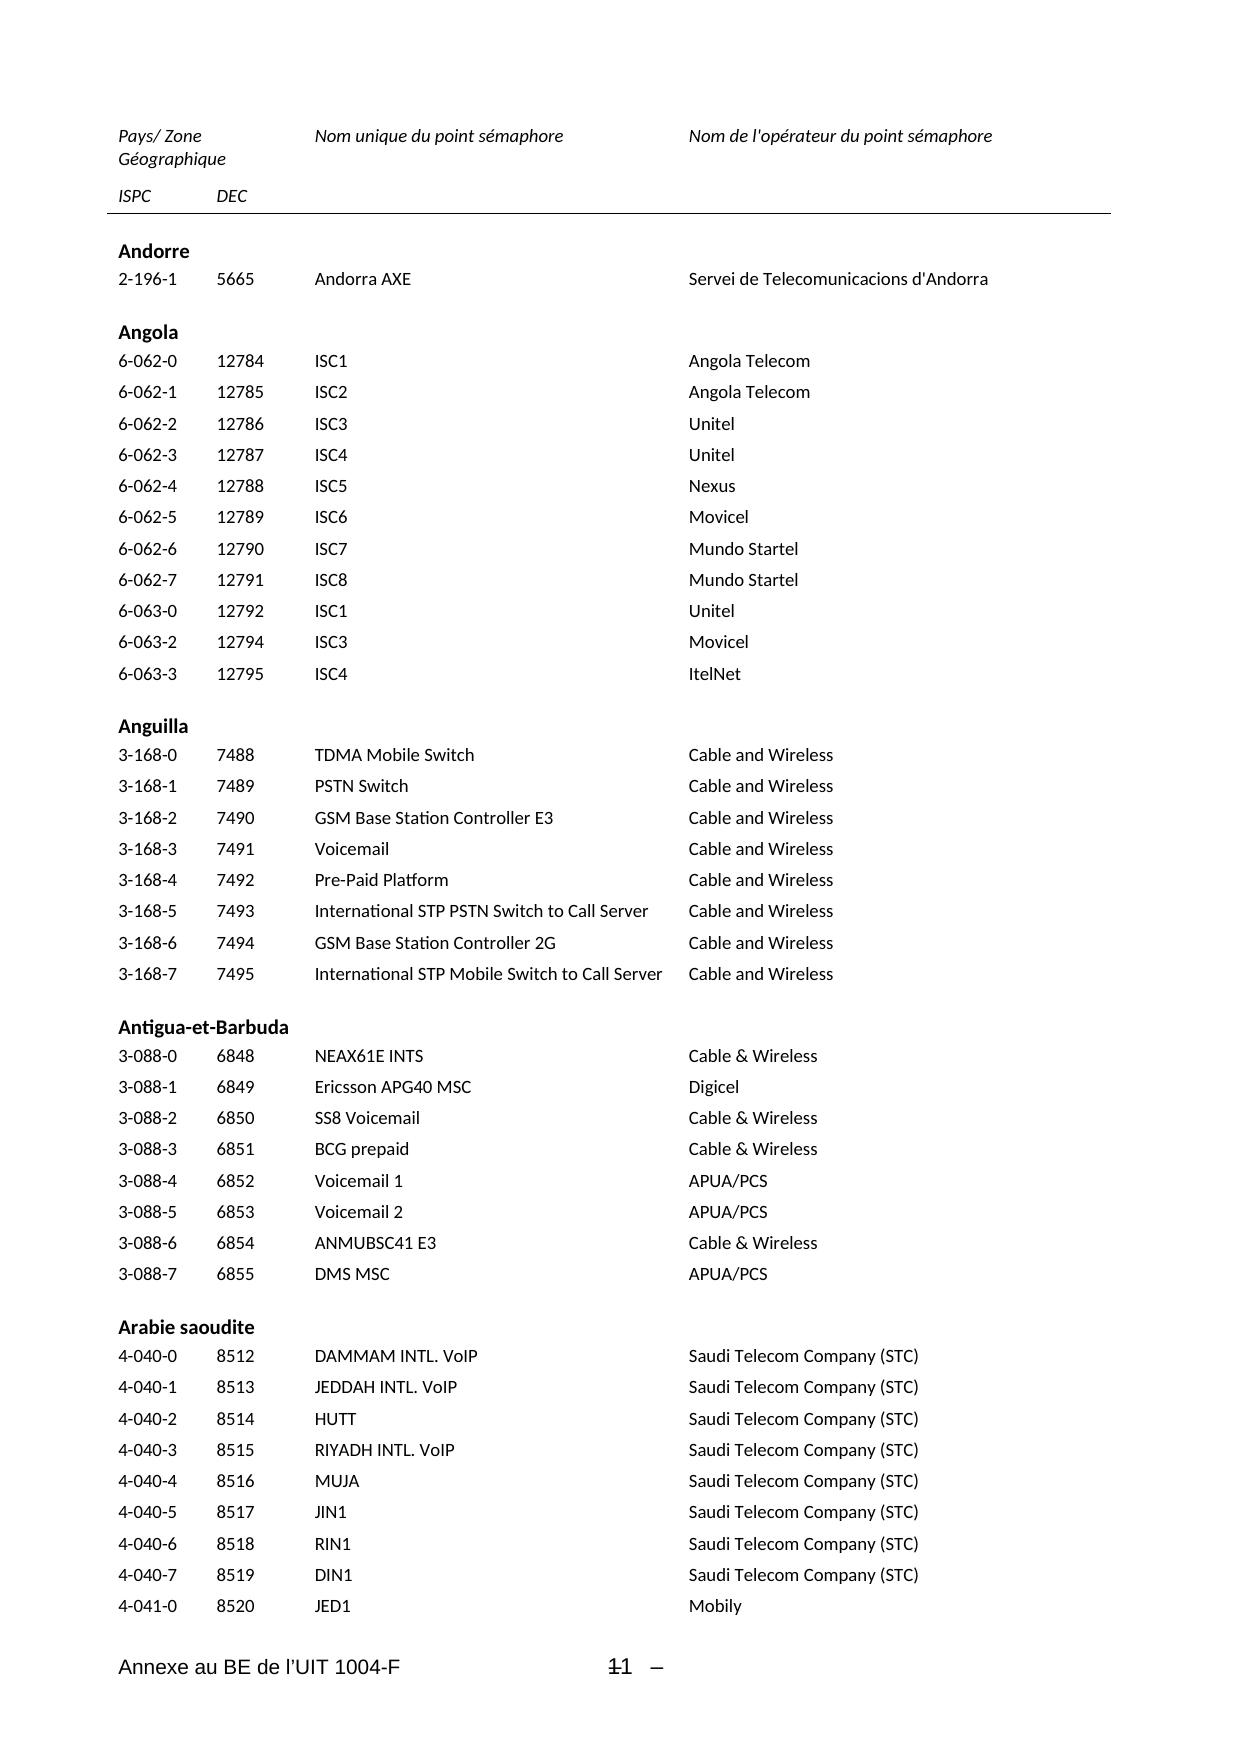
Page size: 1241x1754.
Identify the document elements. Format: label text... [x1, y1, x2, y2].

table_cell ItelNet [678, 658, 1111, 689]
table_cell 3-168-2 [107, 802, 205, 833]
table_cell 3-088-5 [107, 1196, 205, 1227]
table_cell 12789 [205, 501, 303, 532]
table_cell Saudi Telecom Company (STC) [678, 1403, 1111, 1434]
table_cell 3-088-2 [107, 1102, 205, 1133]
table_cell DEC [205, 176, 303, 213]
table_cell 6-062-7 [107, 564, 205, 595]
table_cell Cable & Wireless [678, 1227, 1111, 1258]
table_cell Voicemail 2 [303, 1196, 677, 1227]
table_cell 3-168-7 [107, 958, 205, 989]
table_cell DMS MSC [303, 1258, 677, 1289]
table_cell Unitel [678, 408, 1111, 439]
table_cell 4-040-2 [107, 1403, 205, 1434]
table_cell 7490 [205, 802, 303, 833]
table_cell Mobily [678, 1590, 1111, 1621]
table_cell JED1 [303, 1590, 677, 1621]
table_cell 7494 [205, 927, 303, 958]
table_cell Angola Telecom [678, 376, 1111, 407]
table_cell 8518 [205, 1528, 303, 1559]
table_cell ISC3 [303, 408, 677, 439]
table_cell Mundo Startel [678, 533, 1111, 564]
table_cell Nexus [678, 470, 1111, 501]
table_cell 4-040-5 [107, 1496, 205, 1527]
table_cell Servei de Telecomunicacions d'Andorra [678, 263, 1111, 294]
table_cell 12787 [205, 439, 303, 470]
table_cell 6851 [205, 1133, 303, 1164]
table_cell Saudi Telecom Company (STC) [678, 1340, 1111, 1371]
table_cell JEDDAH INTL. VoIP [303, 1371, 677, 1402]
table_header Nom de l'opérateur du point sémaphore [678, 118, 1111, 213]
table_cell Movicel [678, 501, 1111, 532]
table_cell 6853 [205, 1196, 303, 1227]
table_cell Unitel [678, 439, 1111, 470]
table_cell 6848 [205, 1040, 303, 1071]
table_cell Cable and Wireless [678, 958, 1111, 989]
table_cell Cable & Wireless [678, 1040, 1111, 1071]
table_cell 5665 [205, 263, 303, 294]
table_cell 4-041-0 [107, 1590, 205, 1621]
table_cell 6-063-3 [107, 658, 205, 689]
table_cell 12790 [205, 533, 303, 564]
table_cell 3-088-3 [107, 1133, 205, 1164]
table_cell 12794 [205, 626, 303, 657]
table_cell 12795 [205, 658, 303, 689]
table_cell ISC4 [303, 658, 677, 689]
table_cell 4-040-1 [107, 1371, 205, 1402]
table_cell 4-040-4 [107, 1465, 205, 1496]
table_cell Cable and Wireless [678, 927, 1111, 958]
table_cell Unitel [678, 595, 1111, 626]
table_cell Antigua-et-Barbuda [107, 989, 1111, 1039]
table_cell 6850 [205, 1102, 303, 1133]
table_cell 12792 [205, 595, 303, 626]
table_cell SS8 Voicemail [303, 1102, 677, 1133]
table_cell 6-062-0 [107, 345, 205, 376]
table_cell 6-062-1 [107, 376, 205, 407]
table_cell 8512 [205, 1340, 303, 1371]
table_cell 4-040-7 [107, 1559, 205, 1590]
table_cell 6849 [205, 1071, 303, 1102]
table_cell 2-196-1 [107, 263, 205, 294]
table_cell DAMMAM INTL. VoIP [303, 1340, 677, 1371]
table_cell 12791 [205, 564, 303, 595]
table_cell 6-063-0 [107, 595, 205, 626]
table_cell 8515 [205, 1434, 303, 1465]
table_cell 8516 [205, 1465, 303, 1496]
table_cell PSTN Switch [303, 770, 677, 802]
table_cell ISC6 [303, 501, 677, 532]
table_cell 8517 [205, 1496, 303, 1527]
table_cell Cable and Wireless [678, 833, 1111, 864]
table_cell Saudi Telecom Company (STC) [678, 1559, 1111, 1590]
table_cell 12786 [205, 408, 303, 439]
table_cell ISC8 [303, 564, 677, 595]
table_cell 6855 [205, 1258, 303, 1289]
table_cell Saudi Telecom Company (STC) [678, 1434, 1111, 1465]
table_cell 6852 [205, 1165, 303, 1196]
table_cell Cable & Wireless [678, 1133, 1111, 1164]
table_cell HUTT [303, 1403, 677, 1434]
table_cell Cable and Wireless [678, 770, 1111, 802]
table_header Pays/ Zone Géographique [107, 118, 303, 176]
table_header Nom unique du point sémaphore [303, 118, 677, 213]
table_cell 7493 [205, 895, 303, 927]
table_cell ISC5 [303, 470, 677, 501]
table_cell ISC2 [303, 376, 677, 407]
table_cell 3-088-4 [107, 1165, 205, 1196]
table_cell Pre-Paid Platform [303, 864, 677, 895]
table_cell 12788 [205, 470, 303, 501]
table_cell Angola [107, 295, 1111, 345]
table_cell GSM Base Station Controller E3 [303, 802, 677, 833]
table_cell Saudi Telecom Company (STC) [678, 1496, 1111, 1527]
table_cell MUJA [303, 1465, 677, 1496]
table_cell 3-168-5 [107, 895, 205, 927]
table_cell 12784 [205, 345, 303, 376]
table_cell Angola Telecom [678, 345, 1111, 376]
table_cell 8519 [205, 1559, 303, 1590]
table_cell Voicemail 1 [303, 1165, 677, 1196]
table_cell APUA/PCS [678, 1196, 1111, 1227]
table_cell 12785 [205, 376, 303, 407]
table_cell DIN1 [303, 1559, 677, 1590]
table_cell International STP PSTN Switch to Call Server [303, 895, 677, 927]
table_cell Andorra AXE [303, 263, 677, 294]
table_cell 3-088-6 [107, 1227, 205, 1258]
table_cell RIYADH INTL. VoIP [303, 1434, 677, 1465]
table_cell 6-063-2 [107, 626, 205, 657]
table_cell ISC1 [303, 345, 677, 376]
table_cell Cable and Wireless [678, 895, 1111, 927]
table_cell 7491 [205, 833, 303, 864]
table_cell 6-062-5 [107, 501, 205, 532]
table_cell Arabie saoudite [107, 1290, 1111, 1340]
table_cell ISPC [107, 176, 205, 213]
table_cell RIN1 [303, 1528, 677, 1559]
table_cell Cable and Wireless [678, 864, 1111, 895]
table_cell 6-062-2 [107, 408, 205, 439]
table_cell 7492 [205, 864, 303, 895]
table_cell APUA/PCS [678, 1165, 1111, 1196]
table_cell 6-062-3 [107, 439, 205, 470]
table_cell 8513 [205, 1371, 303, 1402]
table_cell APUA/PCS [678, 1258, 1111, 1289]
table_cell 7489 [205, 770, 303, 802]
table_cell 8514 [205, 1403, 303, 1434]
table_cell ISC7 [303, 533, 677, 564]
table_cell ISC4 [303, 439, 677, 470]
table_cell International STP Mobile Switch to Call Server [303, 958, 677, 989]
table_cell Cable and Wireless [678, 802, 1111, 833]
table_cell 3-088-7 [107, 1258, 205, 1289]
table_cell Saudi Telecom Company (STC) [678, 1465, 1111, 1496]
table_cell Mundo Startel [678, 564, 1111, 595]
table_cell Voicemail [303, 833, 677, 864]
table_cell TDMA Mobile Switch [303, 739, 677, 770]
table_cell NEAX61E INTS [303, 1040, 677, 1071]
table_cell 4-040-6 [107, 1528, 205, 1559]
table_cell 4-040-0 [107, 1340, 205, 1371]
table_cell ISC3 [303, 626, 677, 657]
table_cell 3-168-6 [107, 927, 205, 958]
table_cell 6-062-4 [107, 470, 205, 501]
table_cell ISC1 [303, 595, 677, 626]
table_cell Andorre [107, 214, 1111, 263]
table_cell 3-168-0 [107, 739, 205, 770]
table_cell 3-168-1 [107, 770, 205, 802]
table_cell JIN1 [303, 1496, 677, 1527]
table_cell Digicel [678, 1071, 1111, 1102]
table_cell 3-088-1 [107, 1071, 205, 1102]
table_cell 7495 [205, 958, 303, 989]
table_cell 7488 [205, 739, 303, 770]
table_cell 6-062-6 [107, 533, 205, 564]
table_cell 3-168-4 [107, 864, 205, 895]
table_cell Saudi Telecom Company (STC) [678, 1528, 1111, 1559]
table_cell Cable & Wireless [678, 1102, 1111, 1133]
table_cell Cable and Wireless [678, 739, 1111, 770]
table_cell GSM Base Station Controller 2G [303, 927, 677, 958]
table_cell 4-040-3 [107, 1434, 205, 1465]
table_cell 3-168-3 [107, 833, 205, 864]
table_cell Saudi Telecom Company (STC) [678, 1371, 1111, 1402]
table_cell Ericsson APG40 MSC [303, 1071, 677, 1102]
table_cell BCG prepaid [303, 1133, 677, 1164]
table_cell 6854 [205, 1227, 303, 1258]
table_cell Anguilla [107, 689, 1111, 739]
table_cell Movicel [678, 626, 1111, 657]
table_cell 3-088-0 [107, 1040, 205, 1071]
table_cell ANMUBSC41 E3 [303, 1227, 677, 1258]
table_cell 8520 [205, 1590, 303, 1621]
